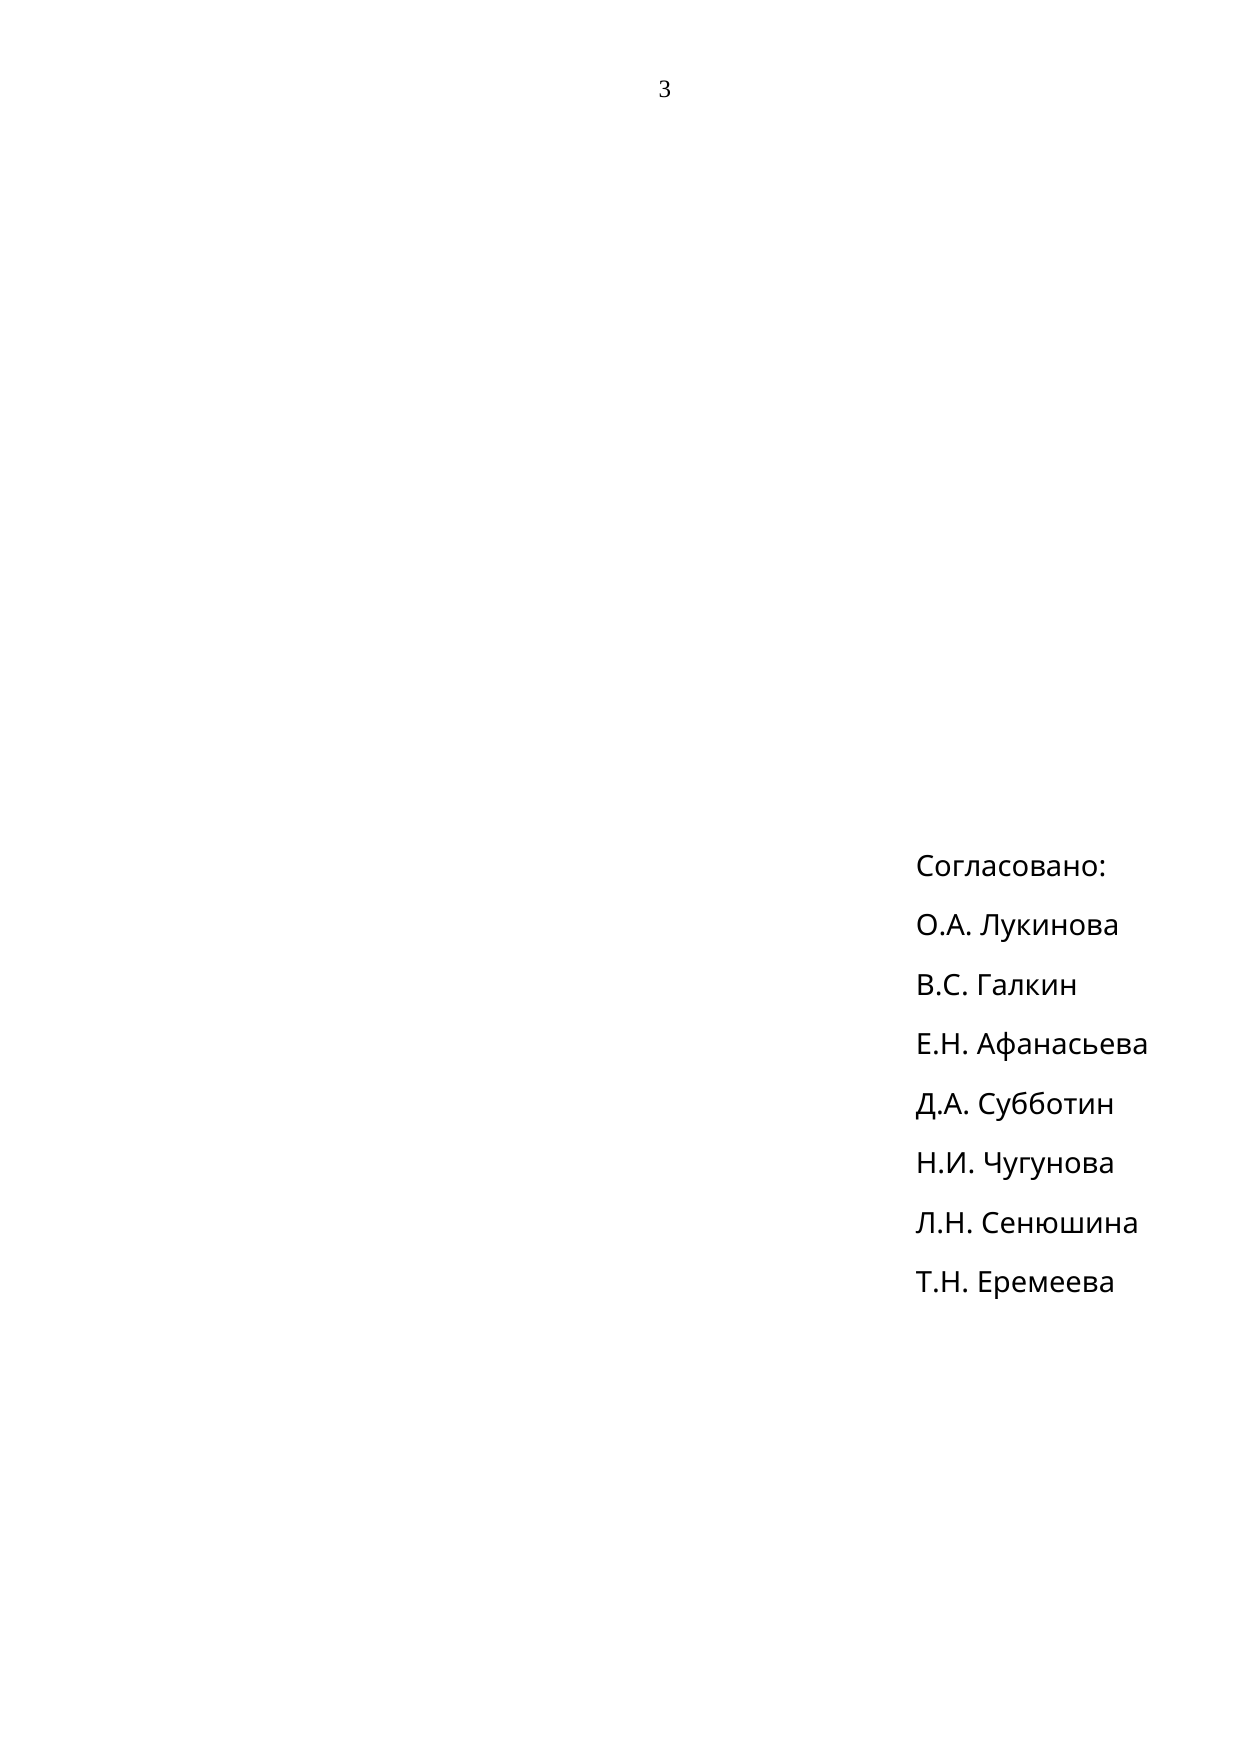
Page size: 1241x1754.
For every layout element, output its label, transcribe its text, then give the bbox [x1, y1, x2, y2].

text Д.А. Субботин [177, 1083, 1152, 1123]
text О.А. Лукинова [916, 904, 1152, 944]
text Е.Н. Афанасьева [177, 1023, 1152, 1063]
text Согласовано: [916, 845, 1152, 885]
text Н.И. Чугунова [177, 1142, 1152, 1182]
text В.С. Галкин [916, 964, 1152, 1004]
text Л.Н. Сенюшина [177, 1202, 1152, 1242]
text Т.Н. Еремеева [177, 1261, 1152, 1301]
